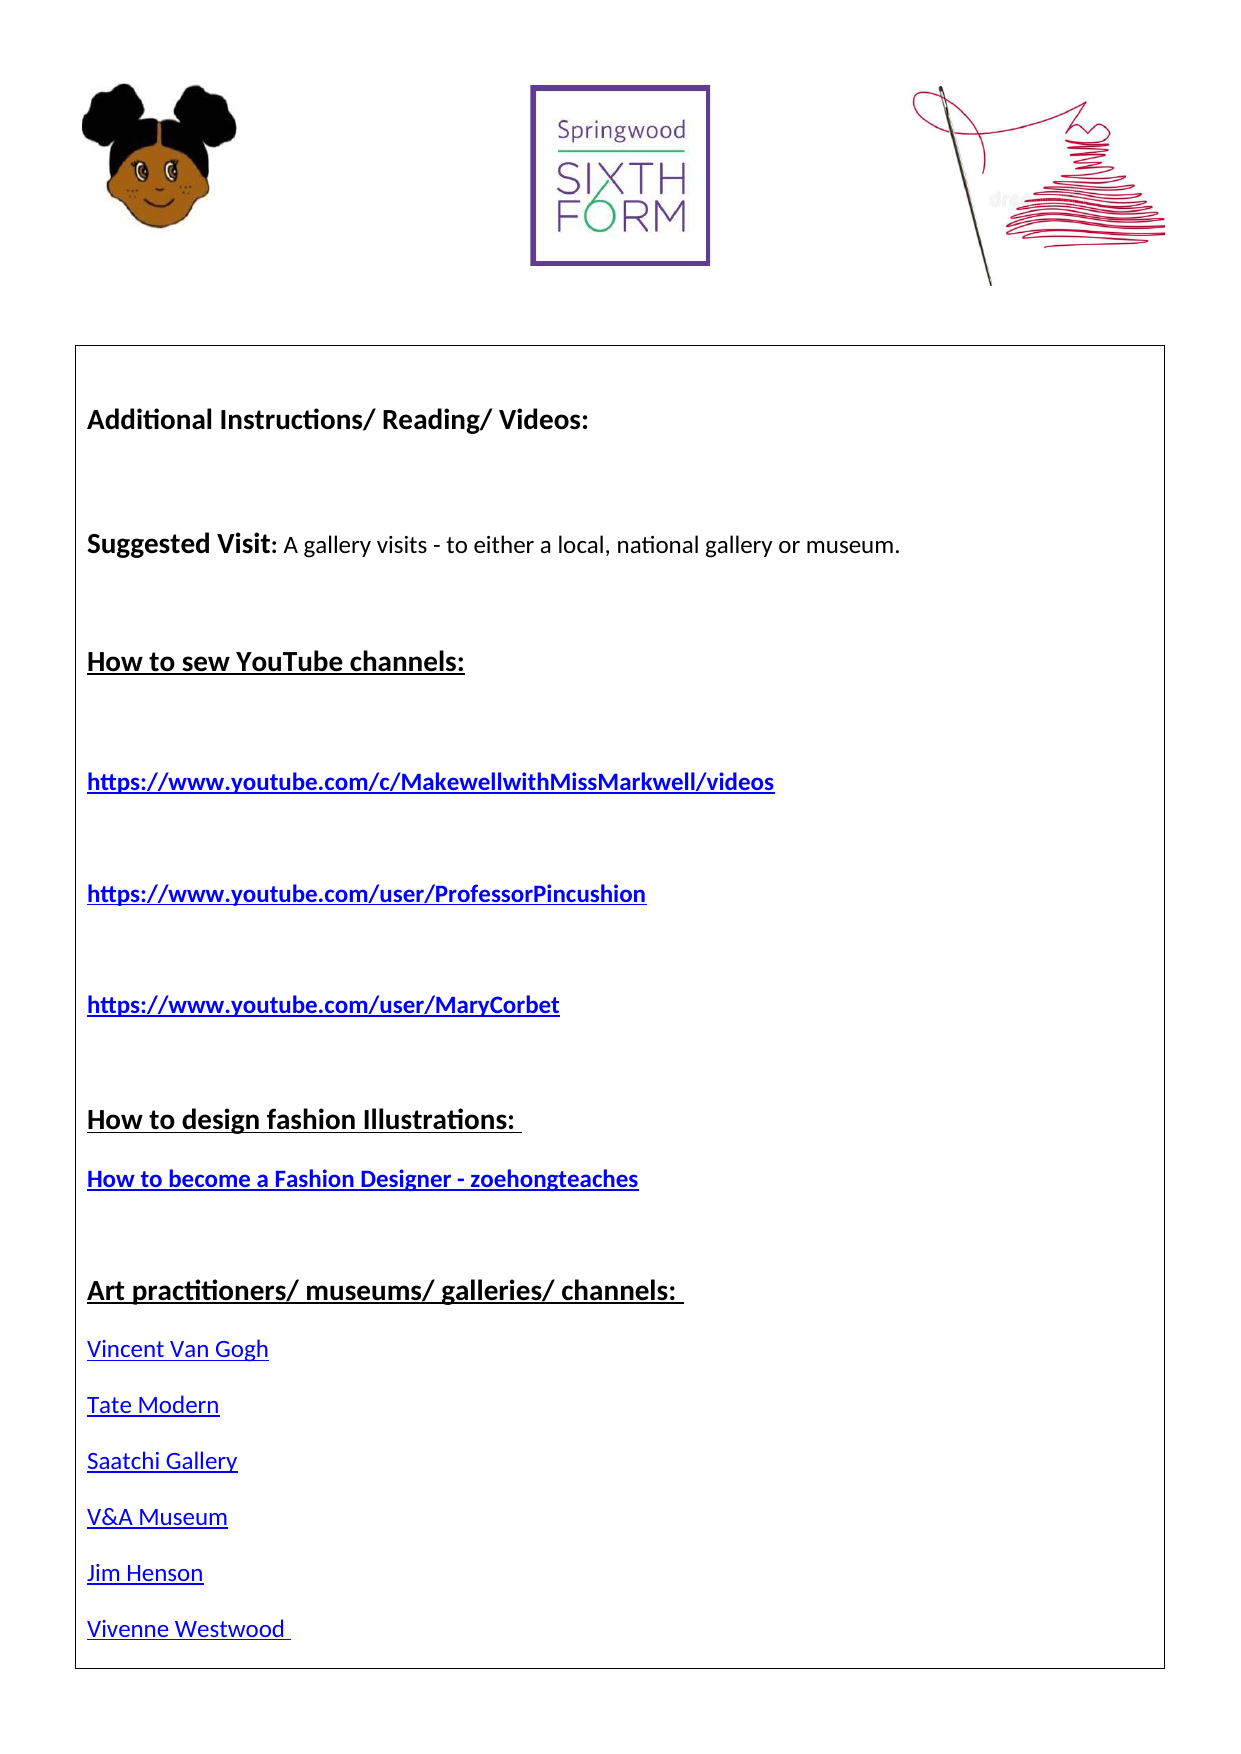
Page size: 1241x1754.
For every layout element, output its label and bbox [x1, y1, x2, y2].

picture [75, 76, 237, 237]
picture [909, 76, 1166, 286]
table_header [76, 346, 1164, 1668]
picture [530, 85, 711, 266]
